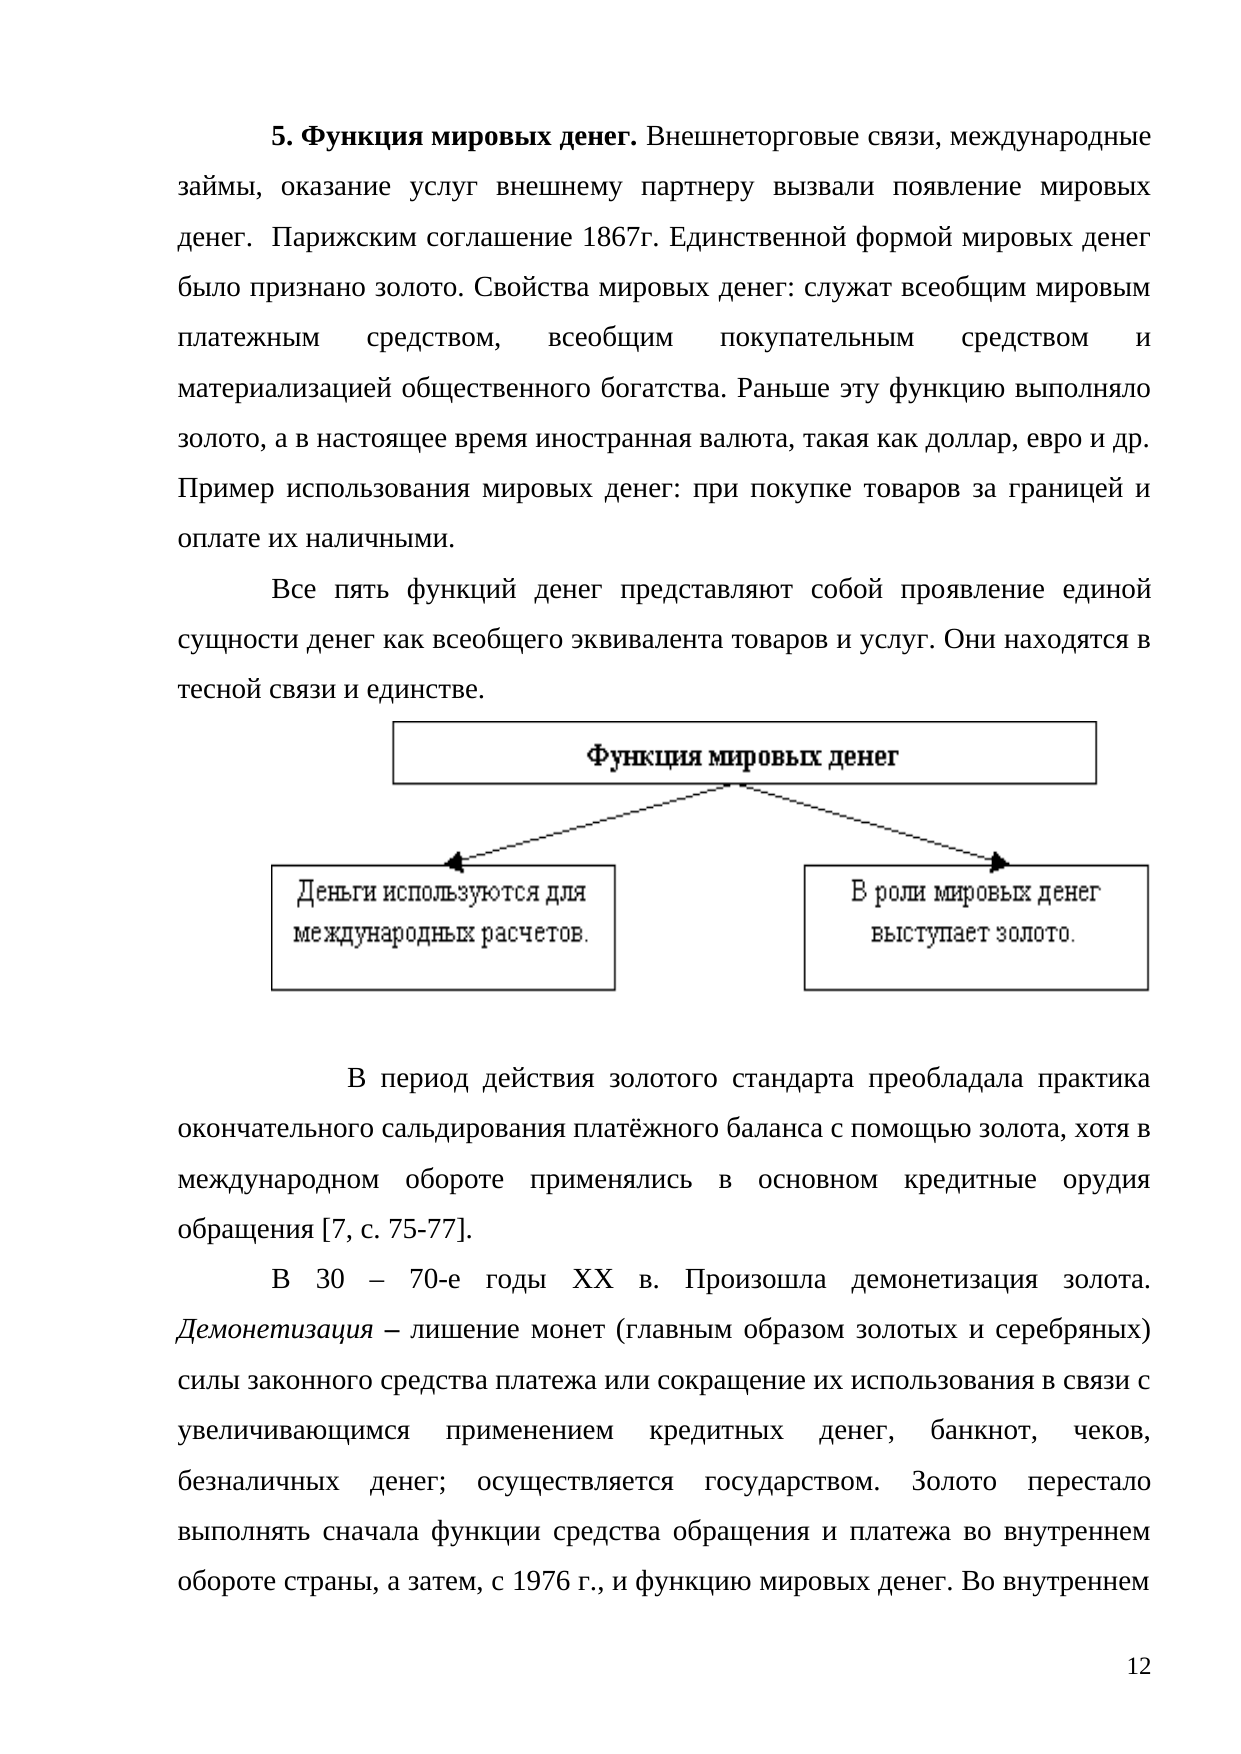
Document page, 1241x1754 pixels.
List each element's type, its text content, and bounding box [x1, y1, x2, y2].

text В период действия золотого стандарта преобладала практика окончательного сальдирования платёжного баланса с помощью золота, хотя в международном обороте применялись в основном кредитные орудия обращения [7, с. 75-77]. [177, 1060, 1152, 1244]
text Все пять функций денег представляют собой проявление единой сущности денег как всеобщего эквивалента товаров и услуг. Они находятся в тесной связи и единстве. [177, 571, 1152, 705]
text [177, 1261, 1152, 1597]
picture [271, 721, 1153, 996]
text 5. Функция мировых денег. Внешнеторговые связи, международные займы, оказание услуг внешнему партнеру вызвали появление мировых денег. Парижским соглашение 1867г. Единственной формой мировых денег было признано золото. Свойства мировых денег: служат всеобщим мировым платежным средством, всеобщим покупательным средством и материализацией общественного богатства. Раньше эту функцию выполняло золото, а в настоящее время иностранная валюта, такая как доллар, евро и др. Пример использования мировых денег: при покупке товаров за границей и оплате их наличными. [177, 118, 1152, 554]
